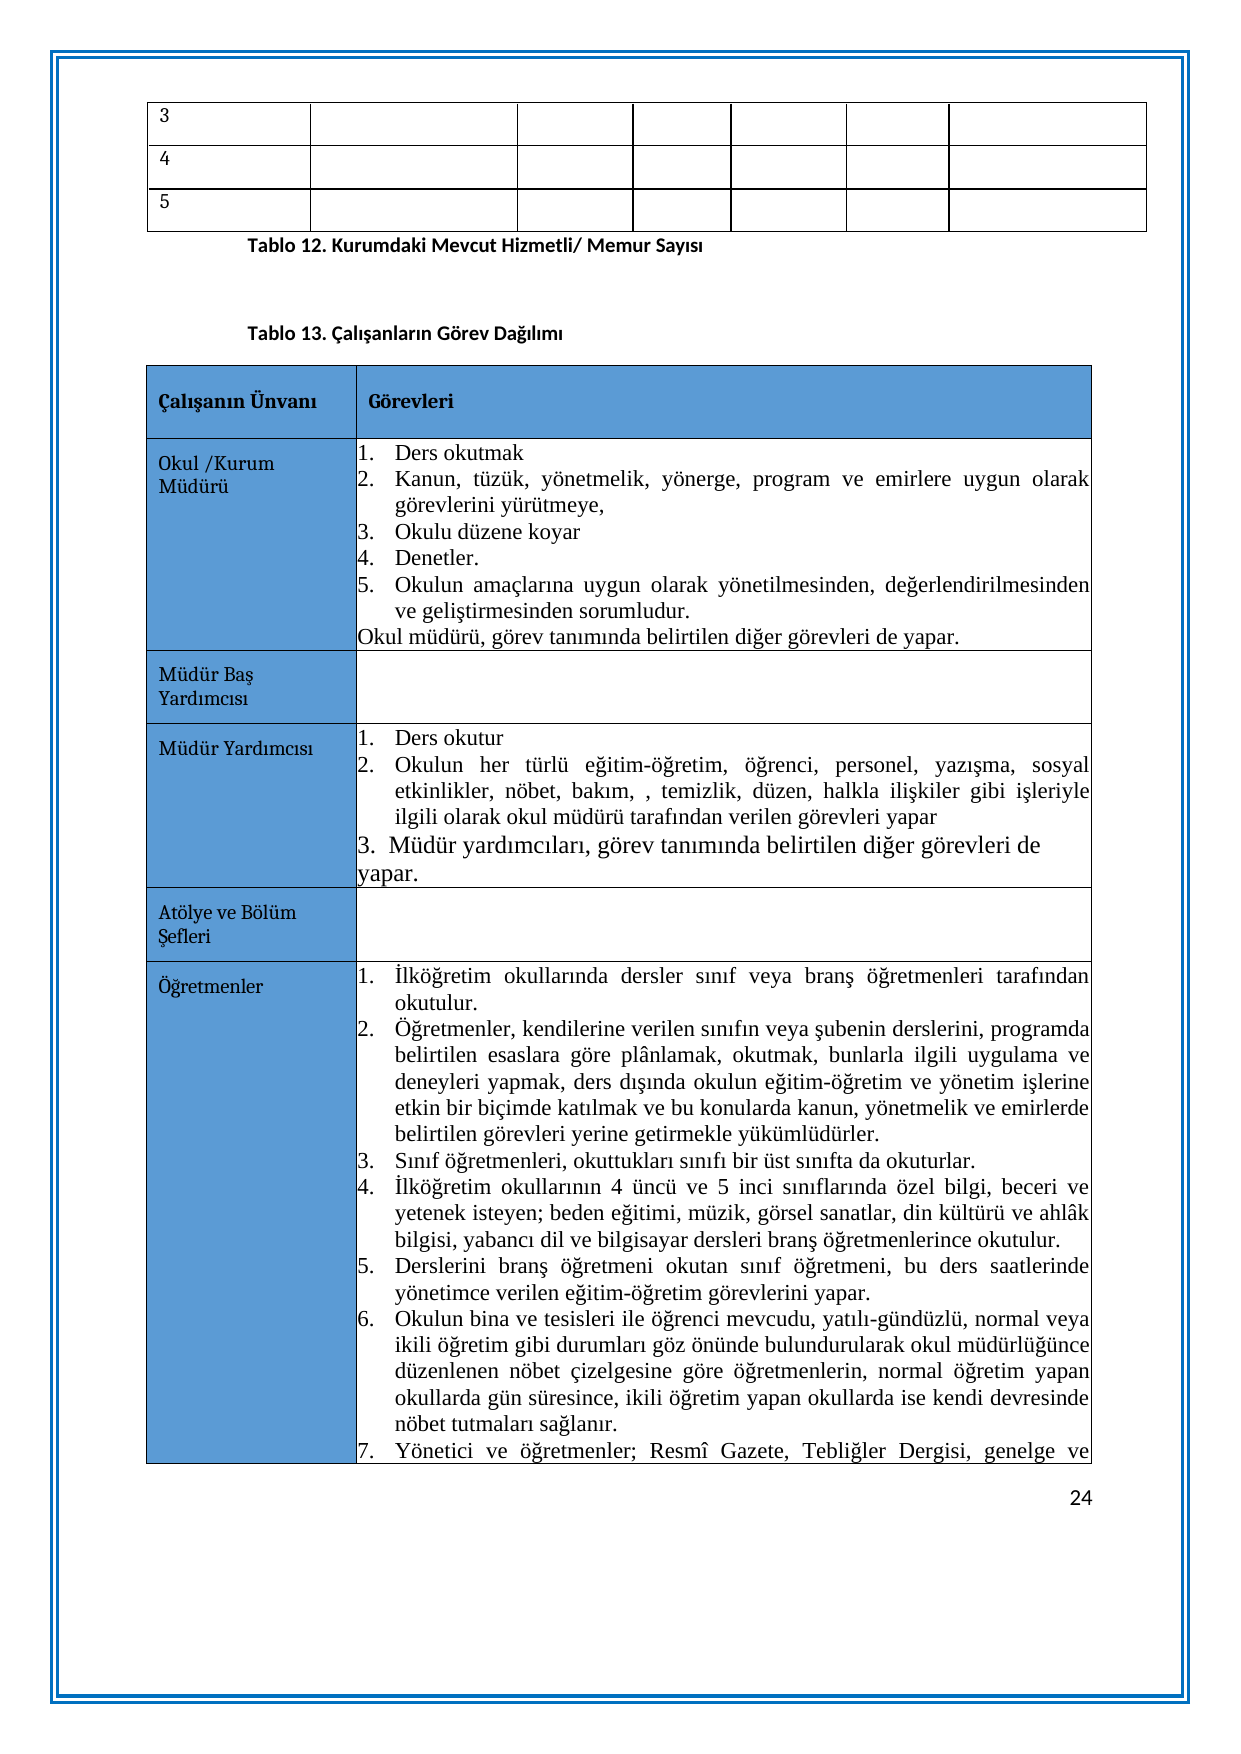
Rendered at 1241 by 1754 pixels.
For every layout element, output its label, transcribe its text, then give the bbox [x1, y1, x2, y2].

table_cell [847, 146, 948, 188]
table_cell [357, 888, 1091, 961]
table_cell [847, 190, 948, 231]
table_cell 5 [148, 189, 310, 231]
table_cell [950, 103, 1146, 145]
table_cell 4 [148, 146, 310, 188]
table_cell Atölye ve Bölüm Şefleri [147, 888, 356, 961]
table_cell Ders okutur Okulun her türlü eğitim-öğretim, öğrenci, personel, yazışma, sosyal etkinlikler, nöbet, bakım, , temizlik, düzen, halkla ilişkiler gibi işleriyle ilgili olarak okul müdürü tarafından verilen görevleri yapar 3. Müdür yardımcıları, görev tanımında belirtilen diğer görevleri de yapar. [357, 724, 1091, 887]
table_header Görevleri [357, 366, 1091, 438]
table_cell [950, 146, 1146, 188]
table_cell Ders okutmak Kanun, tüzük, yönetmelik, yönerge, program ve emirlere uygun olarak görevlerini yürütmeye, Okulu düzene koyar Denetler. Okulun amaçlarına uygun olarak yönetilmesinden, değerlendirilmesinden ve geliştirmesinden sorumludur. Okul müdürü, görev tanımında belirtilen diğer görevleri de yapar. [357, 439, 1091, 650]
table_cell [357, 651, 1091, 723]
text Tablo 12. Kurumdaki Mevcut Hizmetli/ Memur Sayısı [247, 232, 1092, 258]
table_cell [950, 190, 1146, 231]
table_header Çalışanın Ünvanı [147, 366, 356, 438]
table_cell [732, 103, 846, 145]
table_cell Müdür Yardımcısı [147, 724, 356, 887]
table_cell Okul /Kurum Müdürü [147, 439, 356, 650]
table_cell [634, 103, 731, 145]
table_cell [732, 146, 846, 188]
table_cell [732, 190, 846, 231]
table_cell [357, 962, 1091, 1463]
table_cell Öğretmenler [147, 962, 356, 1463]
table_cell [518, 146, 632, 188]
table_cell [518, 190, 632, 231]
table_cell 3 [148, 103, 310, 145]
table_cell [518, 103, 633, 145]
table_cell [634, 190, 730, 231]
table_cell [847, 103, 949, 145]
table_cell Müdür Baş Yardımcısı [147, 651, 356, 723]
table_cell [634, 146, 730, 188]
text Tablo 13. Çalışanların Görev Dağılımı [247, 321, 1092, 346]
table_cell [311, 103, 517, 145]
table_cell [311, 146, 517, 188]
table_cell [311, 190, 517, 231]
